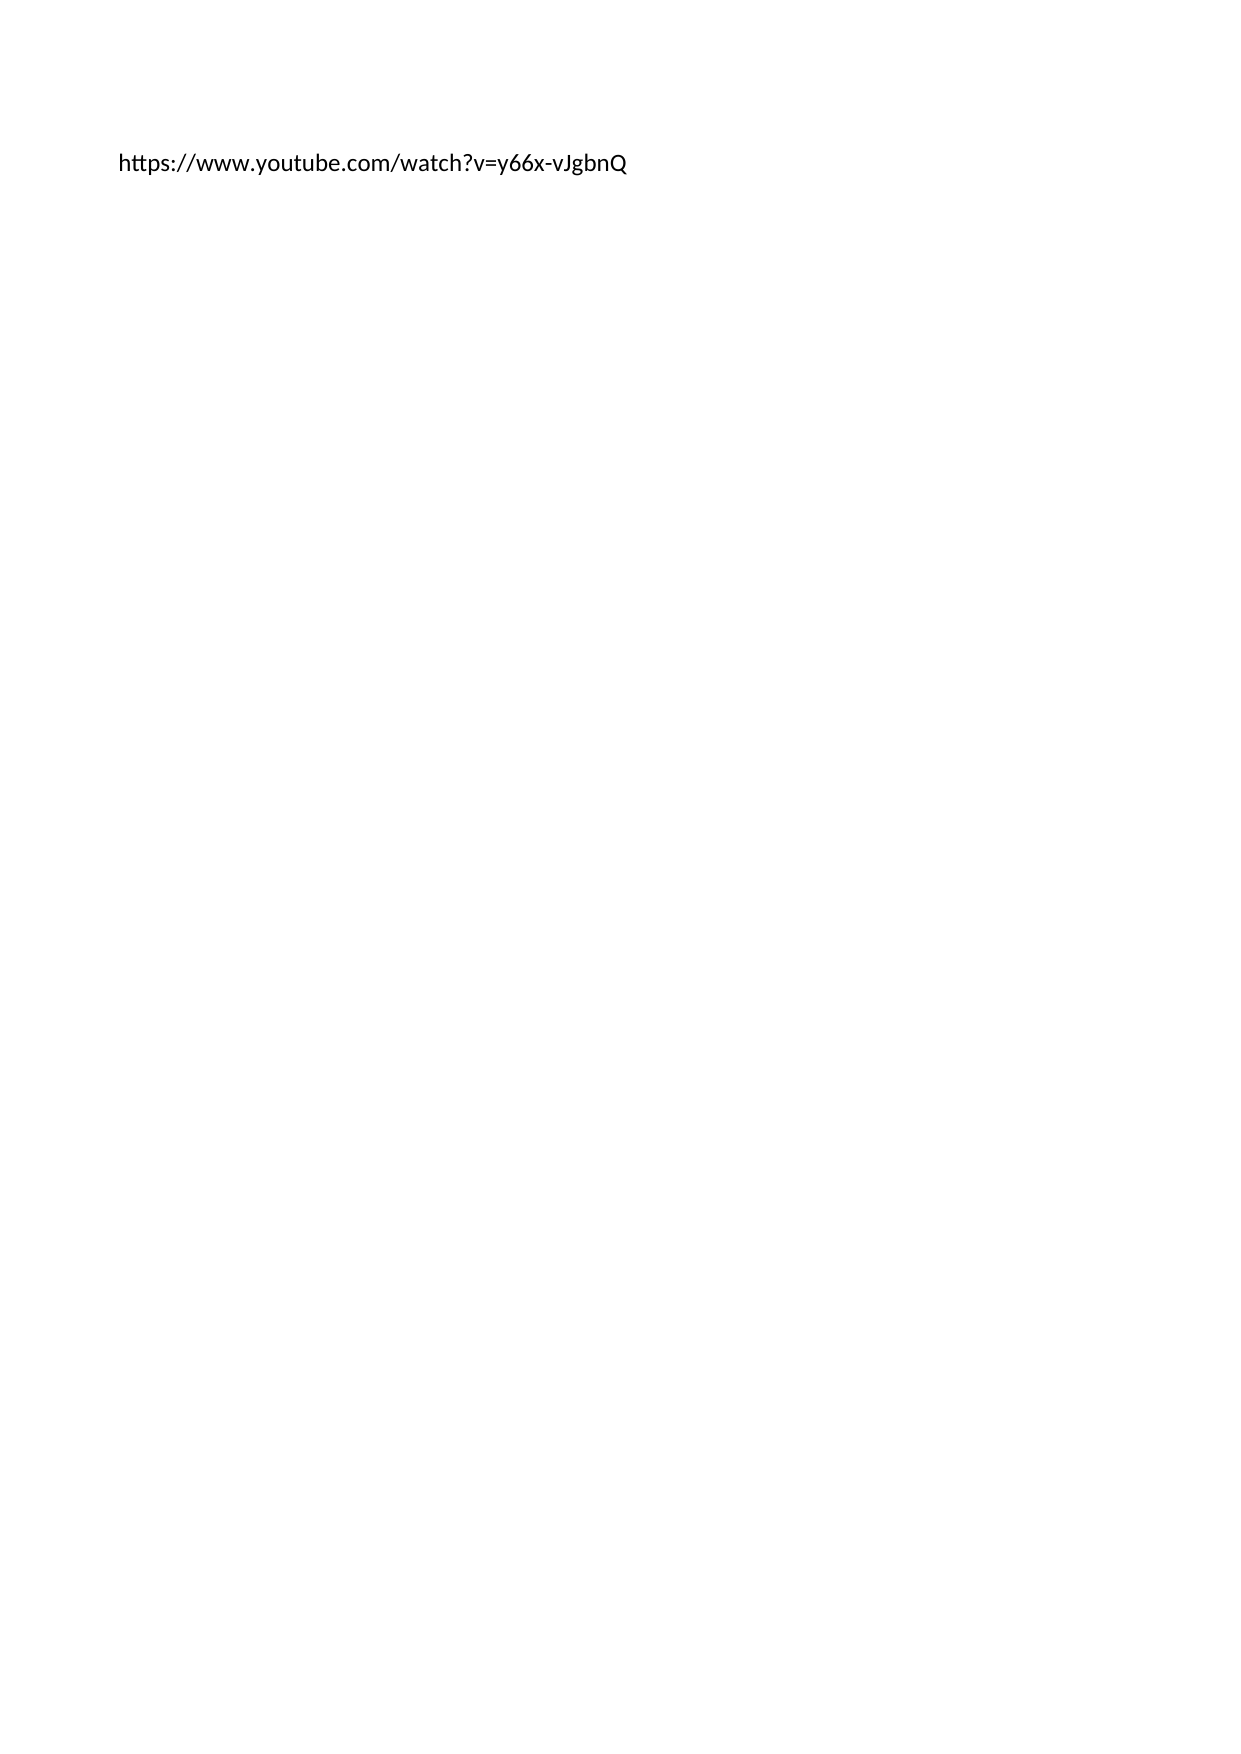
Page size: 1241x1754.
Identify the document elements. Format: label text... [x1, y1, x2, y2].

text https://www.youtube.com/watch?v=y66x-vJgbnQ [118, 148, 1122, 178]
